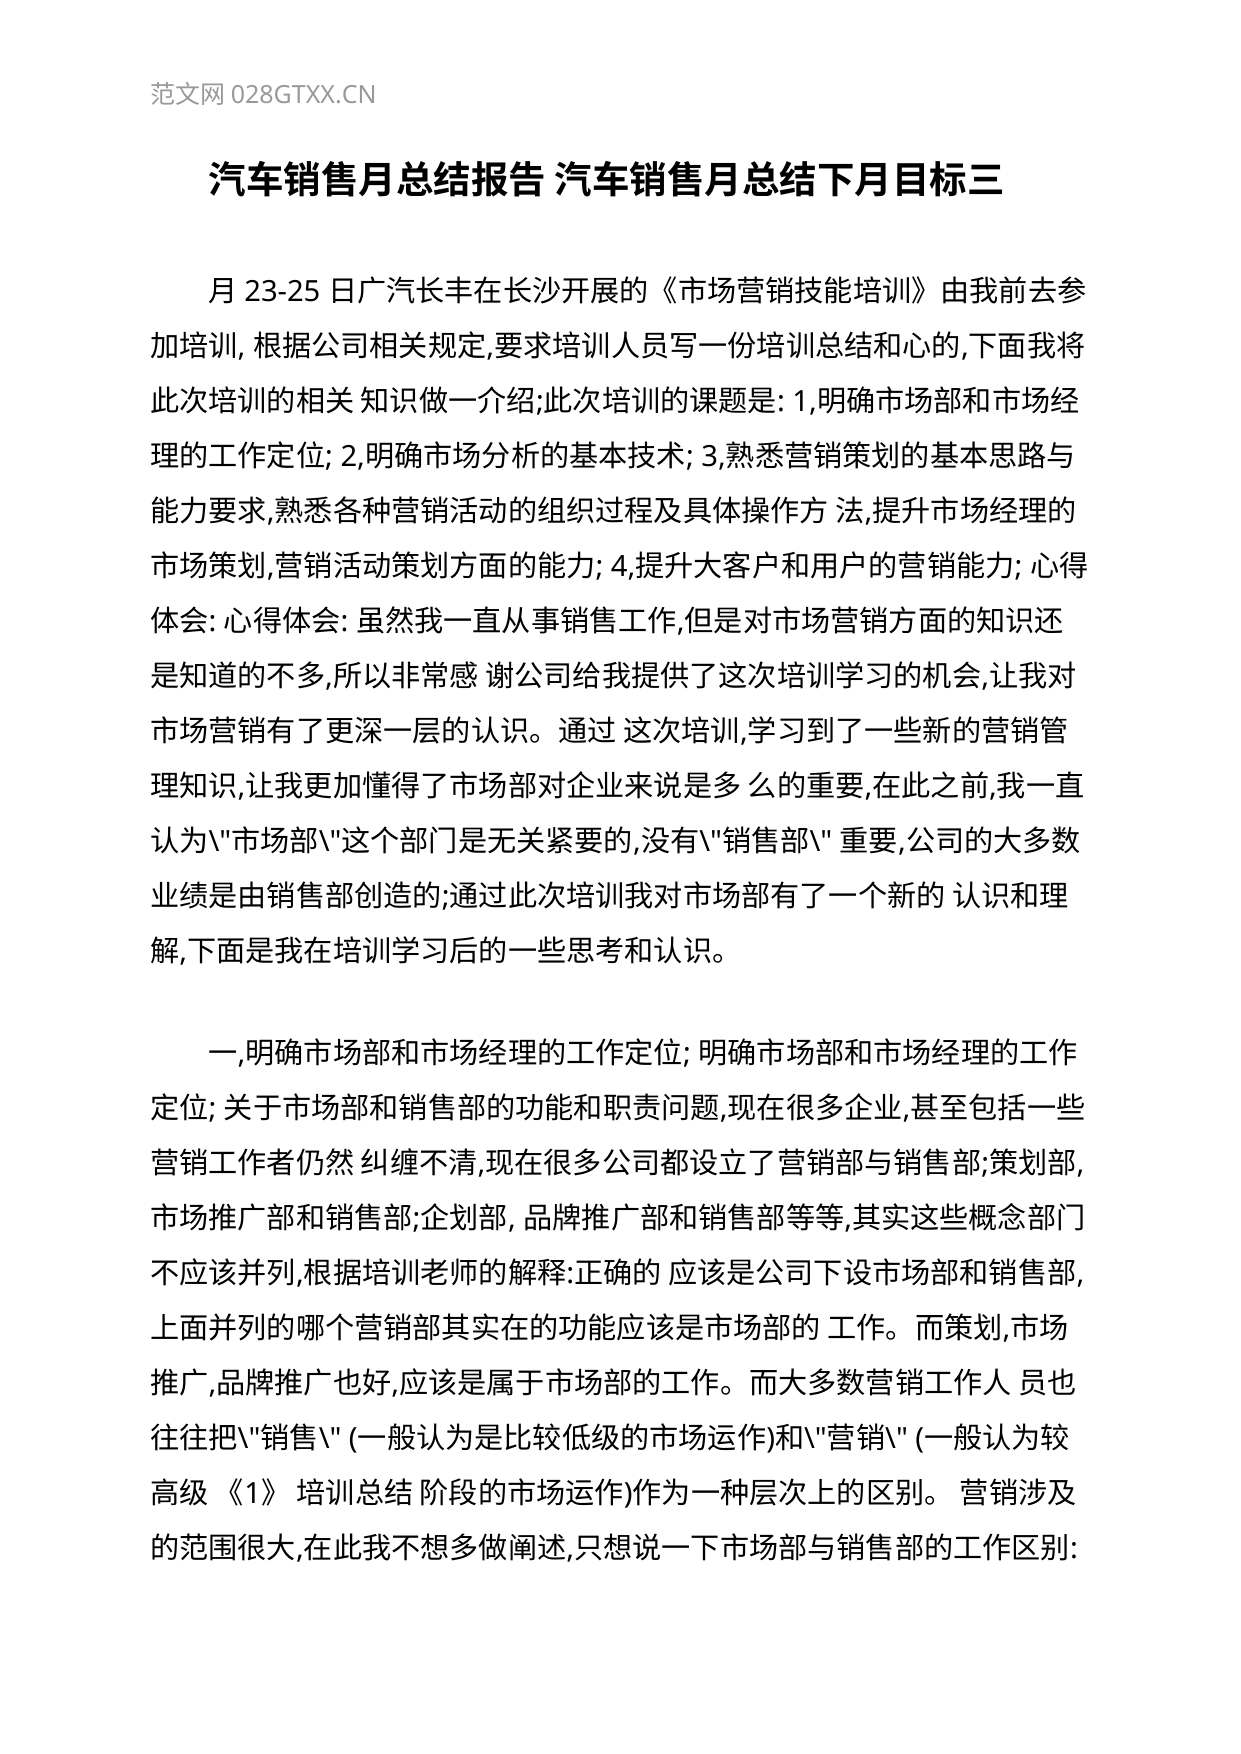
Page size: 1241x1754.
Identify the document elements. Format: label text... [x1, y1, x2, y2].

text 一,明确市场部和市场经理的工作定位; 明确市场部和市场经理的工作定位; 关于市场部和销售部的功能和职责问题,现在很多企业,甚至包括一些营销工作者仍然 纠缠不清,现在很多公司都设立了营销部与销售部;策划部,市场推广部和销售部;企划部, 品牌推广部和销售部等等,其实这些概念部门不应该并列,根据培训老师的解释:正确的 应该是公司下设市场部和销售部,上面并列的哪个营销部其实在的功能应该是市场部的 工作。而策划,市场推广,品牌推广也好,应该是属于市场部的工作。而大多数营销工作人 员也往往把\"销售\" (一般认为是比较低级的市场运作)和\"营销\" (一般认为较高级 《1》 培训总结 阶段的市场运作)作为一种层次上的区别。 营销涉及的范围很大,在此我不想多做阐述,只想说一下市场部与销售部的工作区别: [150, 1029, 1090, 1567]
text 汽车销售月总结报告 汽车销售月总结下月目标三 [150, 150, 1090, 204]
text 月 23-25 日广汽长丰在长沙开展的《市场营销技能培训》由我前去参加培训, 根据公司相关规定,要求培训人员写一份培训总结和心的,下面我将此次培训的相关 知识做一介绍;此次培训的课题是: 1,明确市场部和市场经理的工作定位; 2,明确市场分析的基本技术; 3,熟悉营销策划的基本思路与能力要求,熟悉各种营销活动的组织过程及具体操作方 法,提升市场经理的市场策划,营销活动策划方面的能力; 4,提升大客户和用户的营销能力; 心得体会: 心得体会: 虽然我一直从事销售工作,但是对市场营销方面的知识还是知道的不多,所以非常感 谢公司给我提供了这次培训学习的机会,让我对市场营销有了更深一层的认识。通过 这次培训,学习到了一些新的营销管理知识,让我更加懂得了市场部对企业来说是多 么的重要,在此之前,我一直认为\"市场部\"这个部门是无关紧要的,没有\"销售部\" 重要,公司的大多数业绩是由销售部创造的;通过此次培训我对市场部有了一个新的 认识和理解,下面是我在培训学习后的一些思考和认识。 [150, 267, 1090, 970]
